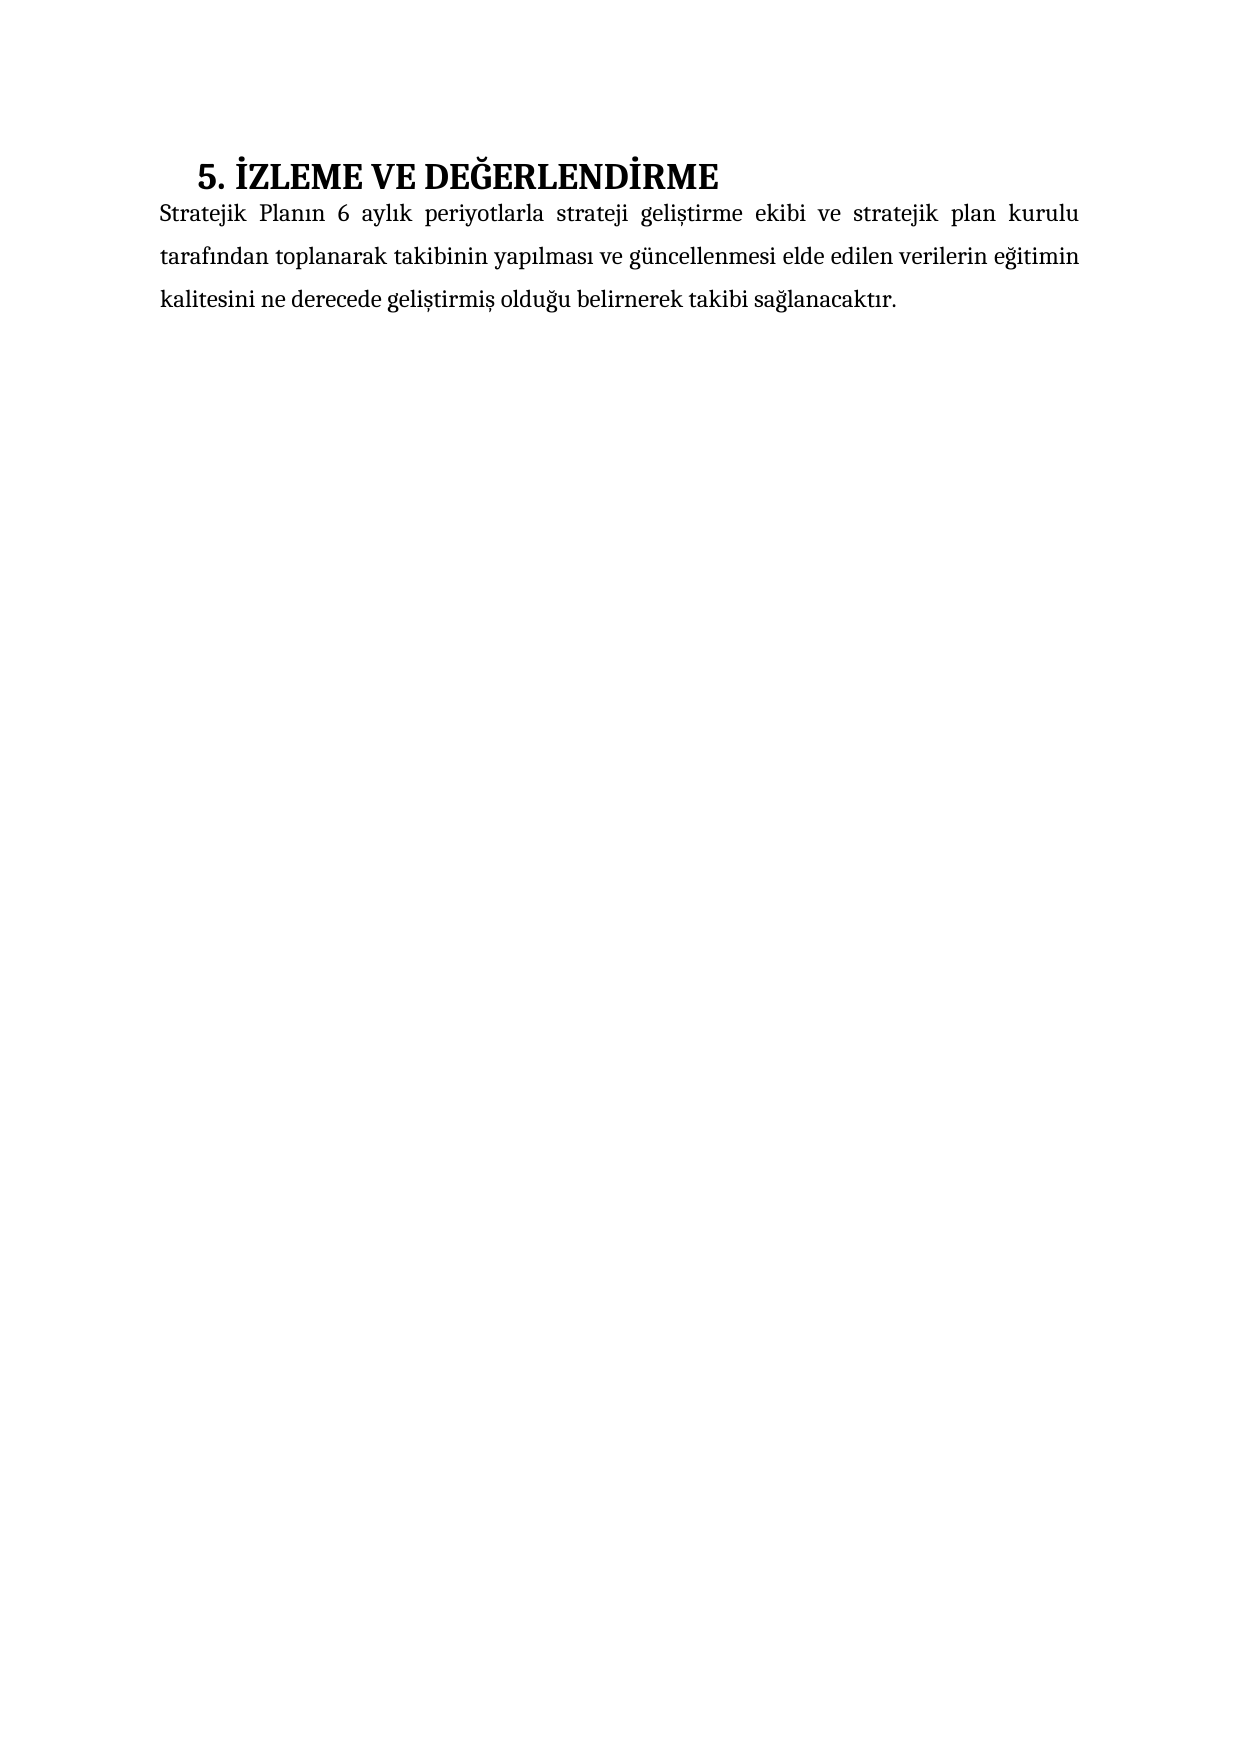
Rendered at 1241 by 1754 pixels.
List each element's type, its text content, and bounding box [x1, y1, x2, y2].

text Stratejik Planın 6 aylık periyotlarla strateji geliştirme ekibi ve stratejik plan kurulu tarafından toplanarak takibinin yapılması ve güncellenmesi elde edilen verilerin eğitimin kalitesini ne derecede geliştirmiş olduğu belirnerek takibi sağlanacaktır. [160, 199, 1081, 314]
subtitle İZLEME VE DEĞERLENDİRME [197, 156, 1093, 199]
